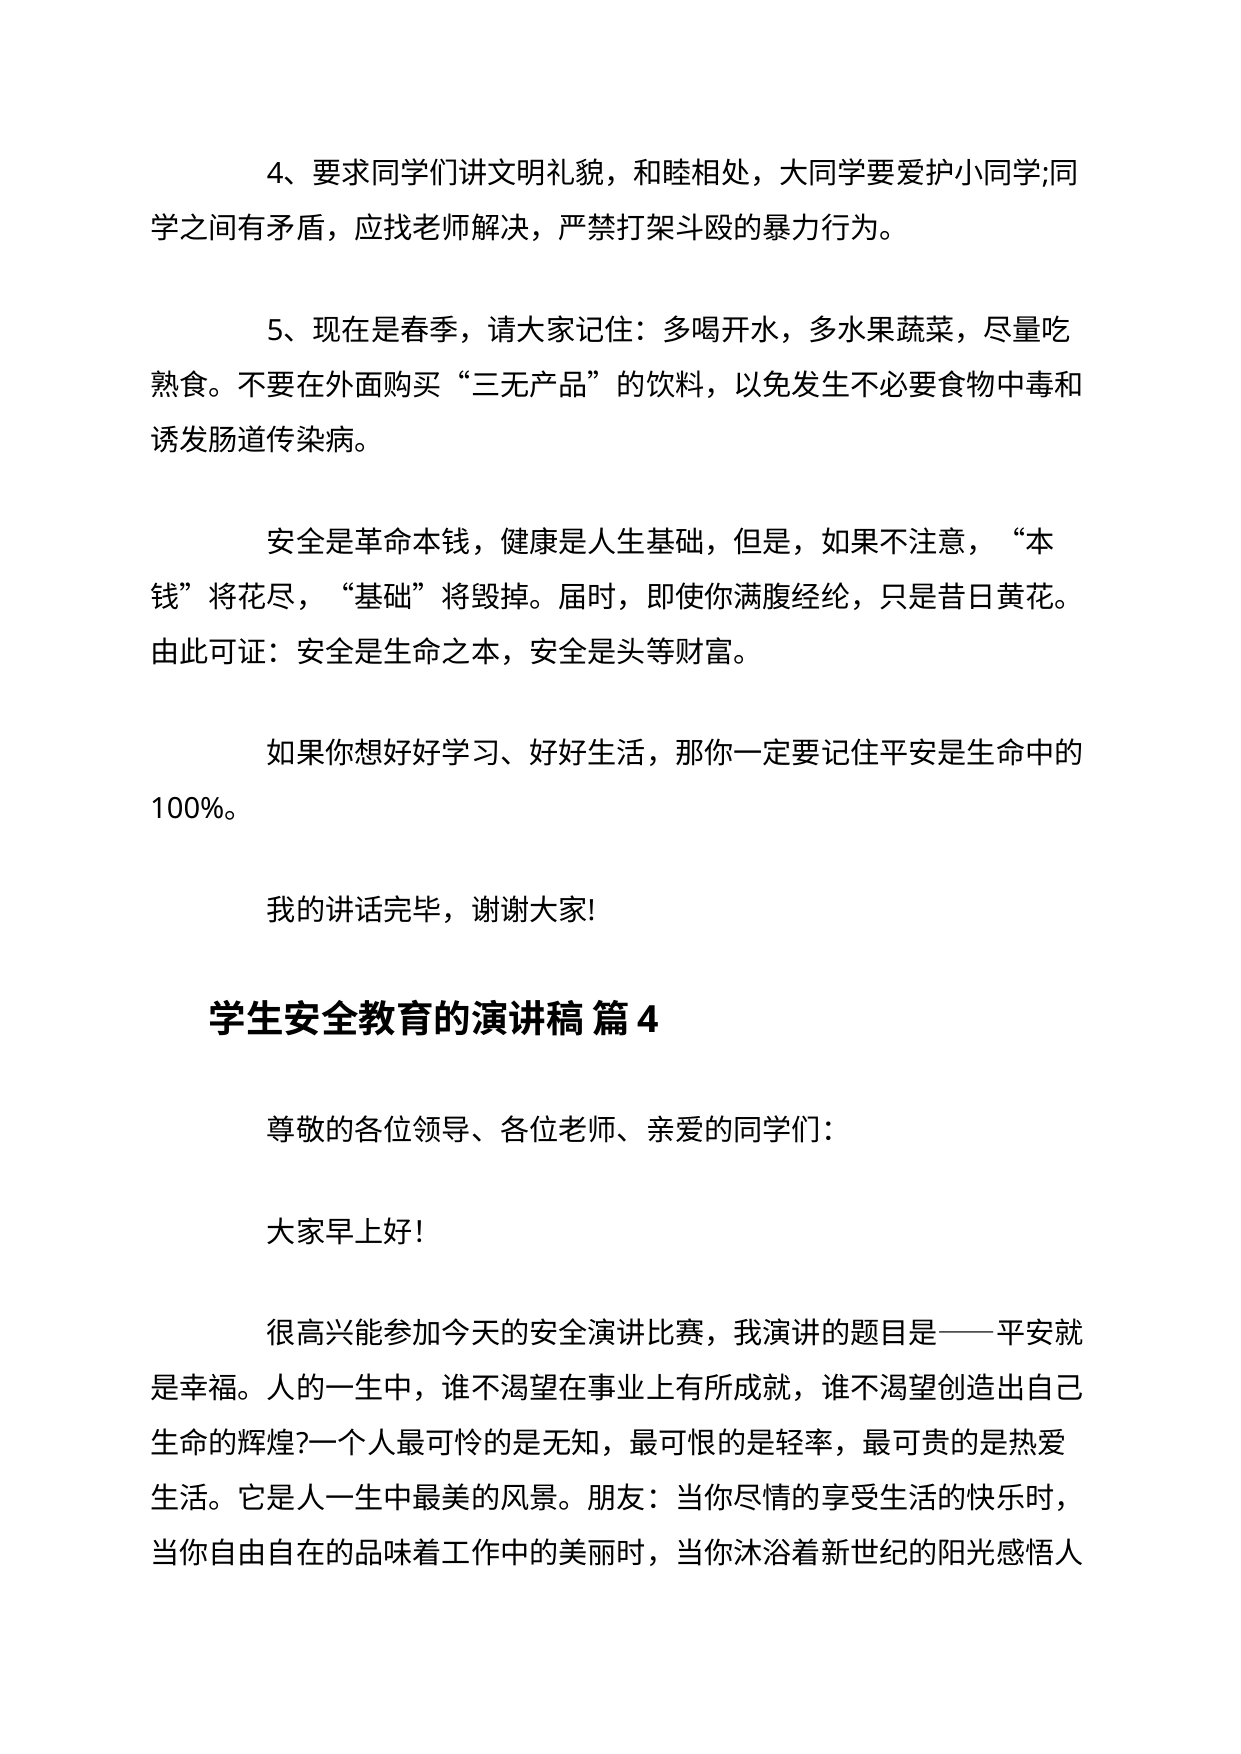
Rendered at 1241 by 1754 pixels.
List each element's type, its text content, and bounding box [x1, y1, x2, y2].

text 学生安全教育的演讲稿 篇4 [150, 989, 1090, 1043]
text 大家早上好！ [150, 1208, 1090, 1251]
text 我的讲话完毕，谢谢大家! [150, 887, 1090, 929]
text 如果你想好好学习、好好生活，那你一定要记住平安是生命中的100%。 [150, 730, 1090, 827]
text 5、现在是春季，请大家记住：多喝开水，多水果蔬菜，尽量吃熟食。不要在外面购买“三无产品”的饮料，以免发生不必要食物中毒和诱发肠道传染病。 [150, 307, 1090, 459]
text 安全是革命本钱，健康是人生基础，但是，如果不注意，“本钱”将花尽，“基础”将毁掉。届时，即使你满腹经纶，只是昔日黄花。由此可证：安全是生命之本，安全是头等财富。 [150, 518, 1090, 671]
text 4、要求同学们讲文明礼貌，和睦相处，大同学要爱护小同学;同学之间有矛盾，应找老师解决，严禁打架斗殴的暴力行为。 [150, 150, 1090, 247]
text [150, 1310, 1090, 1572]
text 尊敬的各位领导、各位老师、亲爱的同学们： [150, 1106, 1090, 1149]
